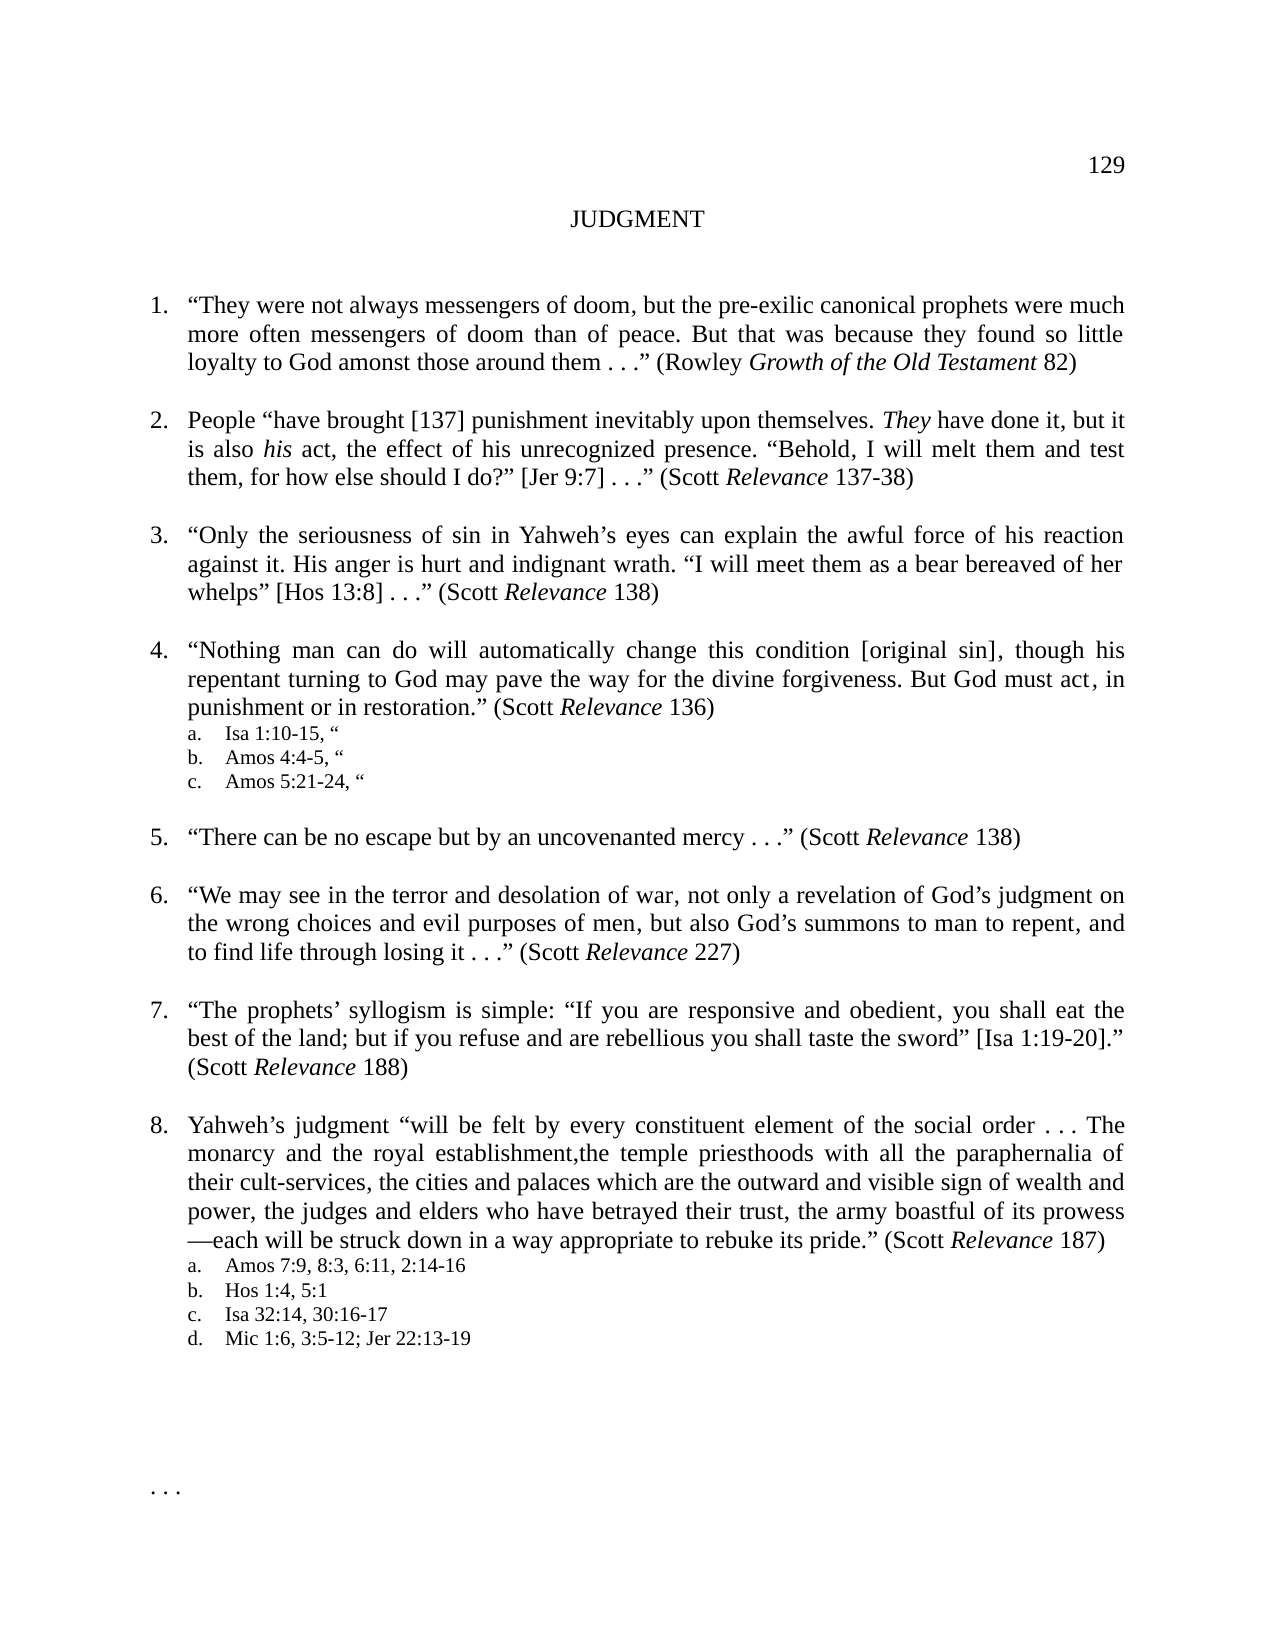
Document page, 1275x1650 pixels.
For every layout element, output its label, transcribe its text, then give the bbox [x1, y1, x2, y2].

list “We may see in the terror and desolation of war, not only a revelation of God’s judgment on the wrong choices and evil purposes of men, but also God’s summons to man to repent, and to find life through losing it . . .” (Scott Relevance 227) [150, 880, 1125, 966]
list “Nothing man can do will automatically change this condition [original sin], though his repentant turning to God may pave the way for the divine forgiveness. But God must act, in punishment or in restoration.” (Scott Relevance 136) [150, 635, 1125, 721]
list Amos 4:4-5, “ [187, 745, 1125, 769]
list Amos 7:9, 8:3, 6:11, 2:14-16 [187, 1253, 1125, 1277]
list People “have brought [137] punishment inevitably upon themselves. They have done it, but it is also his act, the effect of his unrecognized presence. “Behold, I will melt them and test them, for how else should I do?” [Jer 9:7] . . .” (Scott Relevance 137-38) [150, 405, 1125, 491]
list Mic 1:6, 3:5-12; Jer 22:13-19 [187, 1326, 1125, 1350]
list Amos 5:21-24, “ [187, 769, 1125, 793]
list “They were not always messengers of doom, but the pre-exilic canonical prophets were much more often messengers of doom than of peace. But that was because they found so little loyalty to God amonst those around them . . .” (Rowley Growth of the Old Testament 82) [150, 290, 1125, 376]
list “There can be no escape but by an uncovenanted mercy . . .” (Scott Relevance 138) [150, 822, 1125, 851]
list Yahweh’s judgment “will be felt by every constituent element of the social order . . . The monarcy and the royal establishment,the temple priesthoods with all the paraphernalia of their cult-services, the cities and palaces which are the outward and visible sign of wealth and power, the judges and elders who have betrayed their trust, the army boastful of its prowess—each will be struck down in a way appropriate to rebuke its pride.” (Scott Relevance 187) [150, 1110, 1125, 1253]
list “Only the seriousness of sin in Yahweh’s eyes can explain the awful force of his reaction against it. His anger is hurt and indignant wrath. “I will meet them as a bear bereaved of her whelps” [Hos 13:8] . . .” (Scott Relevance 138) [150, 520, 1125, 606]
list “The prophets’ syllogism is simple: “If you are responsive and obedient, you shall eat the best of the land; but if you refuse and are rebellious you shall taste the sword” [Isa 1:19-20].” (Scott Relevance 188) [150, 995, 1125, 1081]
list Hos 1:4, 5:1 [187, 1277, 1125, 1302]
subtitle Judgment [150, 204, 1125, 232]
list Isa 32:14, 30:16-17 [187, 1302, 1125, 1326]
list Isa 1:10-15, “ [187, 721, 1125, 745]
